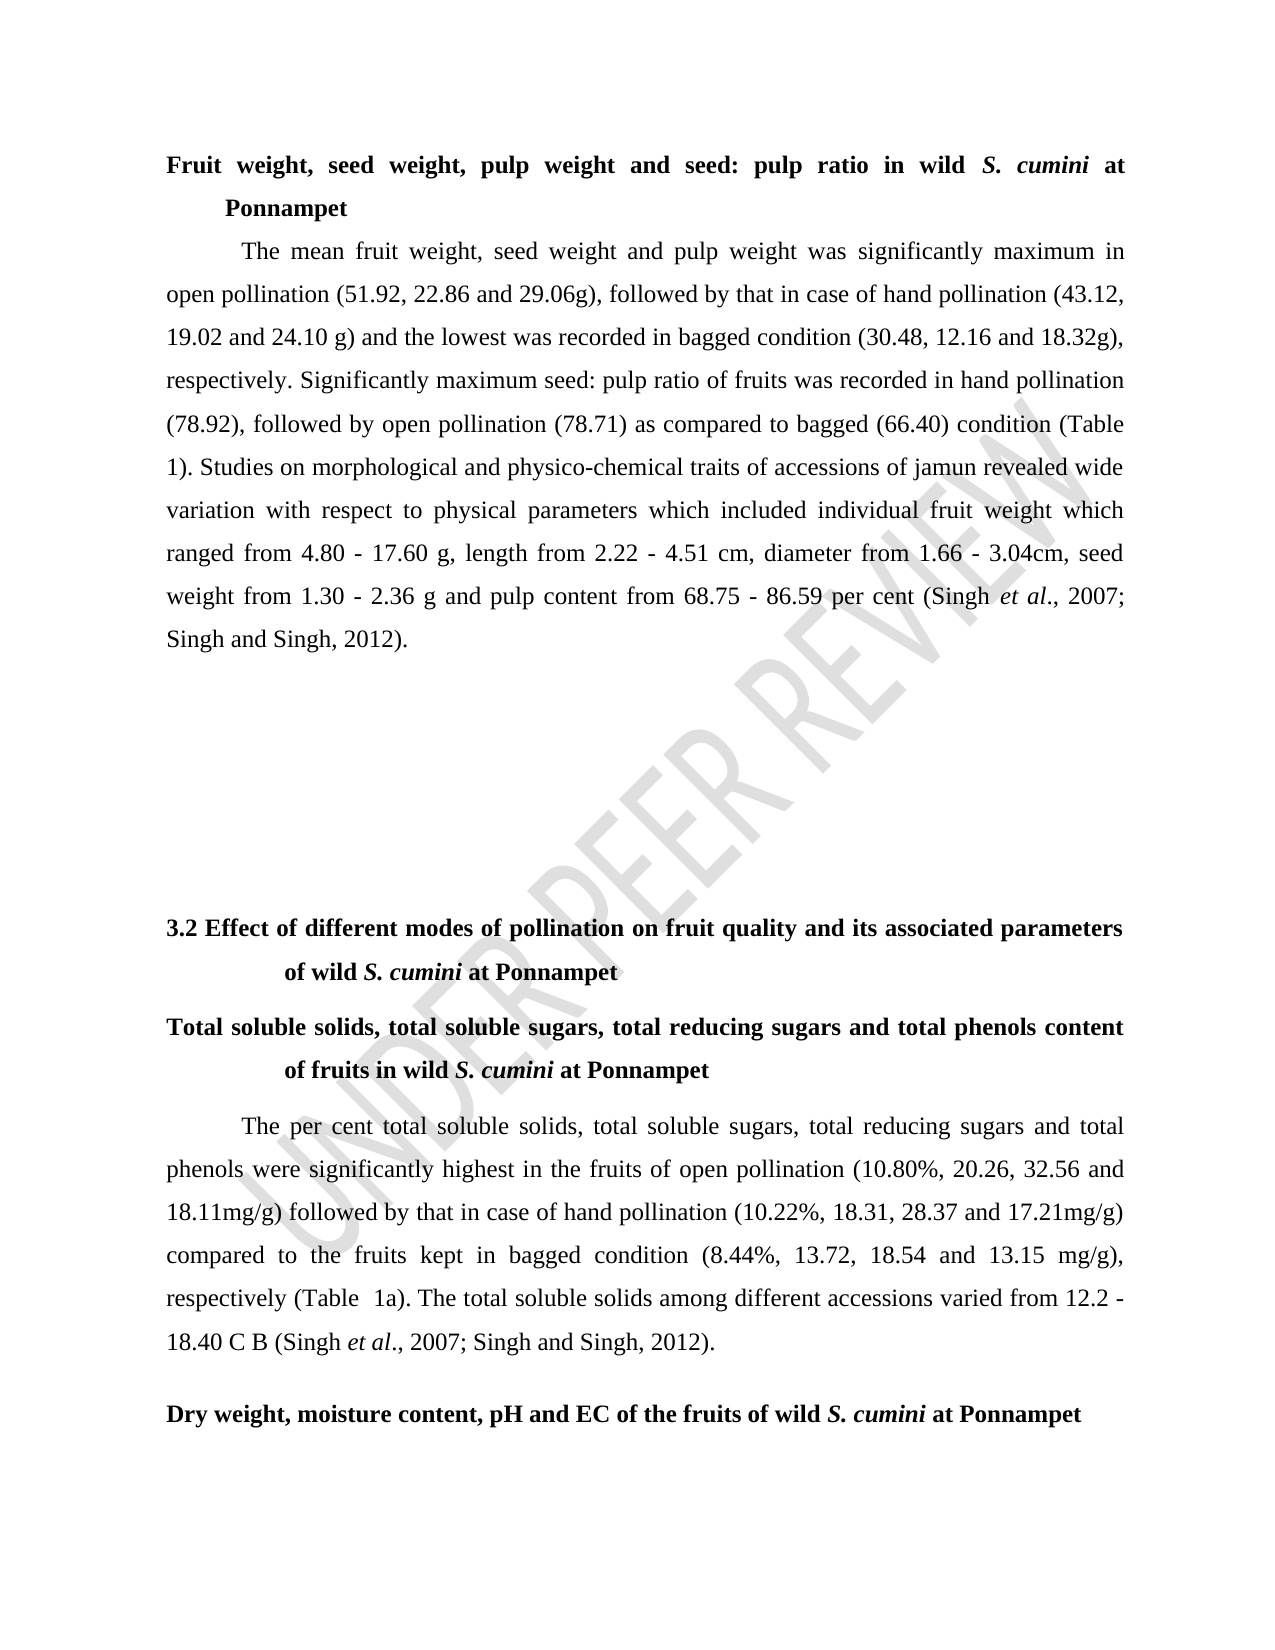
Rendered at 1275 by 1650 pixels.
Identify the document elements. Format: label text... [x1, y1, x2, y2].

text Total soluble solids, total soluble sugars, total reducing sugars and total phenols content of fruits in wild S. cumini at Ponnampet [166, 1012, 1125, 1084]
text Fruit weight, seed weight, pulp weight and seed: pulp ratio in wild S. cumini at Ponnampet [166, 150, 1125, 222]
text The mean fruit weight, seed weight and pulp weight was significantly maximum in open pollination (51.92, 22.86 and 29.06g), followed by that in case of hand pollination (43.12, 19.02 and 24.10 g) and the lowest was recorded in bagged condition (30.48, 12.16 and 18.32g), respectively. Significantly maximum seed: pulp ratio of fruits was recorded in hand pollination (78.92), followed by open pollination (78.71) as compared to bagged (66.40) condition (Table 1). Studies on morphological and physico-chemical traits of accessions of jamun revealed wide variation with respect to physical parameters which included individual fruit weight which ranged from 4.80 - 17.60 g, length from 2.22 - 4.51 cm, diameter from 1.66 - 3.04cm, seed weight from 1.30 - 2.36 g and pulp content from 68.75 - 86.59 per cent (Singh et al., 2007; Singh and Singh, 2012). [166, 236, 1125, 653]
text 3.2 Effect of different modes of pollination on fruit quality and its associated parameters of wild S. cumini at Ponnampet [166, 913, 1125, 985]
text Dry weight, moisture content, pH and EC of the fruits of wild S. cumini at Ponnampet [166, 1399, 1125, 1428]
text The per cent total soluble solids, total soluble sugars, total reducing sugars and total phenols were significantly highest in the fruits of open pollination (10.80%, 20.26, 32.56 and 18.11mg/g) followed by that in case of hand pollination (10.22%, 18.31, 28.37 and 17.21mg/g) compared to the fruits kept in bagged condition (8.44%, 13.72, 18.54 and 13.15 mg/g), respectively (Table 1a). The total soluble solids among different accessions varied from 12.2 -18.40 C B (Singh et al., 2007; Singh and Singh, 2012). [166, 1111, 1125, 1356]
